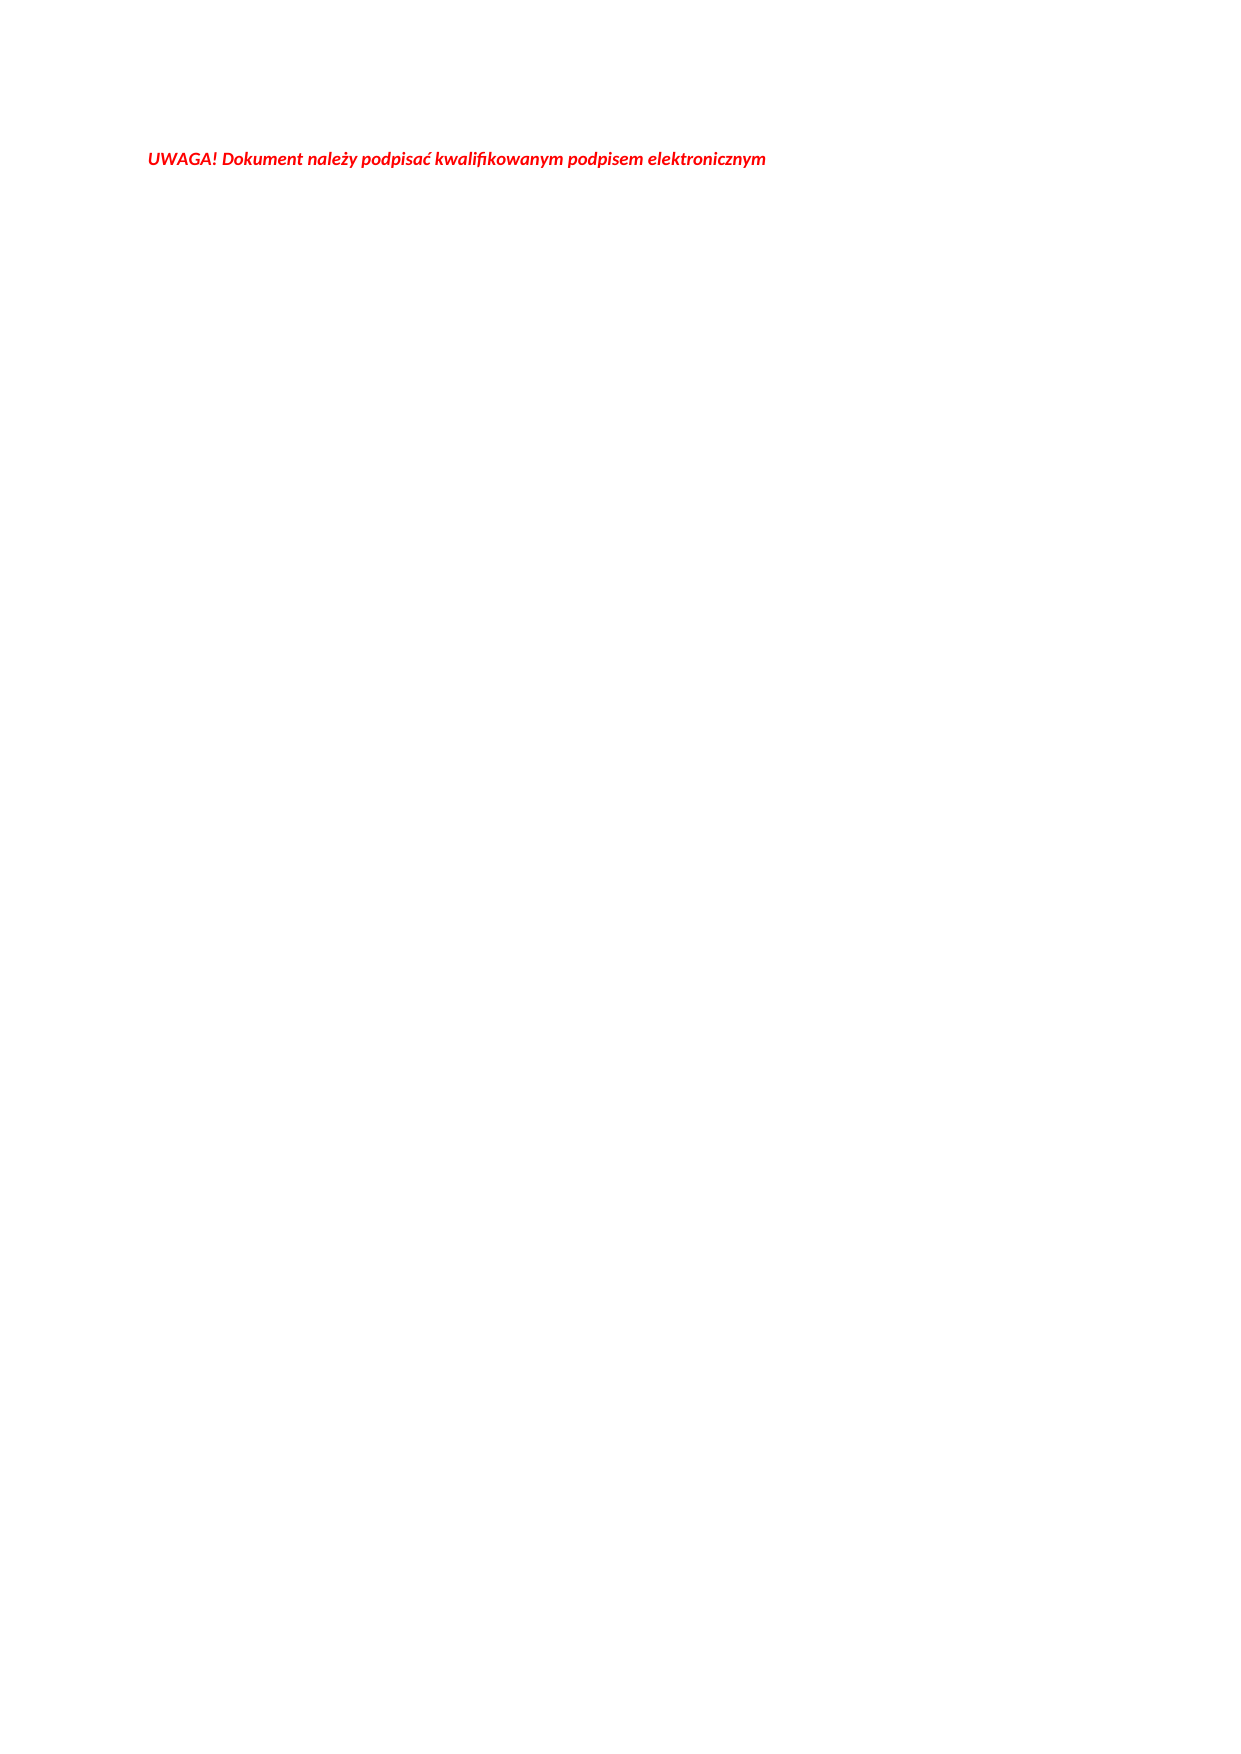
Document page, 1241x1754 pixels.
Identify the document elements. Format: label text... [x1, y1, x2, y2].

text UWAGA! Dokument należy podpisać kwalifikowanym podpisem elektronicznym [148, 148, 1093, 171]
